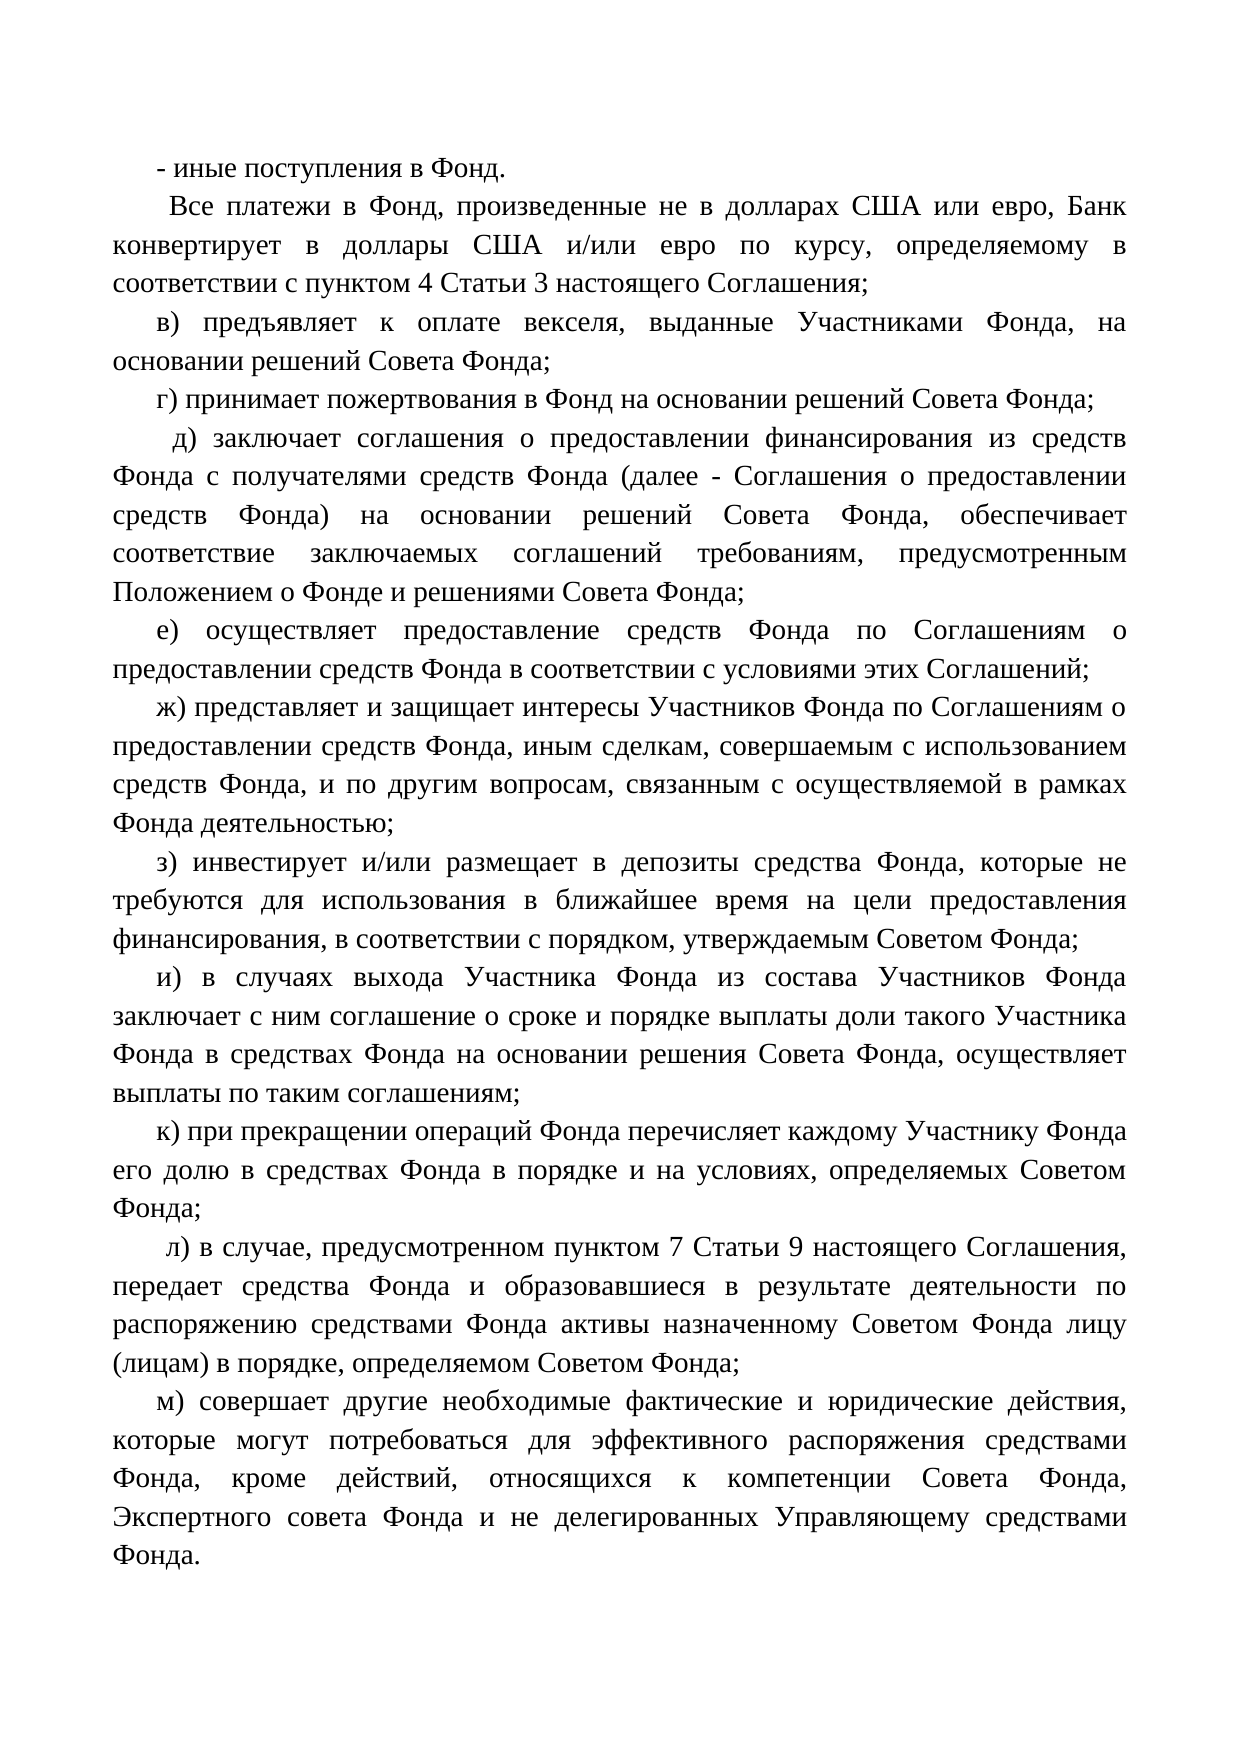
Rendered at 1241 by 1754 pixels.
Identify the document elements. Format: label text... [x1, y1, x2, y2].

text - иные поступления в Фонд. [112, 150, 1128, 183]
text м) совершает другие необходимые фактические и юридические действия, которые могут потребоваться для эффективного распоряжения средствами Фонда, кроме действий, относящихся к компетенции Совета Фонда, Экспертного совета Фонда и не делегированных Управляющему средствами Фонда. [112, 1383, 1128, 1571]
text д) заключает соглашения о предоставлении финансирования из средств Фонда с получателями средств Фонда (далее - Соглашения о предоставлении средств Фонда) на основании решений Совета Фонда, обеспечивает соответствие заключаемых соглашений требованиям, предусмотренным Положением о Фонде и решениями Совета Фонда; [112, 420, 1128, 607]
text з) инвестирует и/или размещает в депозиты средства Фонда, которые не требуются для использования в ближайшее время на цели предоставления финансирования, в соответствии с порядком, утверждаемым Советом Фонда; [112, 844, 1128, 954]
text л) в случае, предусмотренном пунктом 7 Статьи 9 настоящего Соглашения, передает средства Фонда и образовавшиеся в результате деятельности по распоряжению средствами Фонда активы назначенному Советом Фонда лицу (лицам) в порядке, определяемом Советом Фонда; [112, 1229, 1128, 1378]
text Все платежи в Фонд, произведенные не в долларах США или евро, Банк конвертирует в доллары США и/или евро по курсу, определяемому в соответствии с пунктом 4 Статьи 3 настоящего Соглашения; [112, 188, 1128, 299]
text г) принимает пожертвования в Фонд на основании решений Совета Фонда; [112, 381, 1128, 415]
text к) при прекращении операций Фонда перечисляет каждому Участнику Фонда его долю в средствах Фонда в порядке и на условиях, определяемых Советом Фонда; [112, 1113, 1128, 1224]
text ж) представляет и защищает интересы Участников Фонда по Соглашениям о предоставлении средств Фонда, иным сделкам, совершаемым с использованием средств Фонда, и по другим вопросам, связанным с осуществляемой в рамках Фонда деятельностью; [112, 689, 1128, 839]
text е) осуществляет предоставление средств Фонда по Соглашениям о предоставлении средств Фонда в соответствии с условиями этих Соглашений; [112, 612, 1128, 684]
text и) в случаях выхода Участника Фонда из состава Участников Фонда заключает с ним соглашение о сроке и порядке выплаты доли такого Участника Фонда в средствах Фонда на основании решения Совета Фонда, осуществляет выплаты по таким соглашениям; [112, 959, 1128, 1108]
text в) предъявляет к оплате векселя, выданные Участниками Фонда, на основании решений Совета Фонда; [112, 304, 1128, 376]
